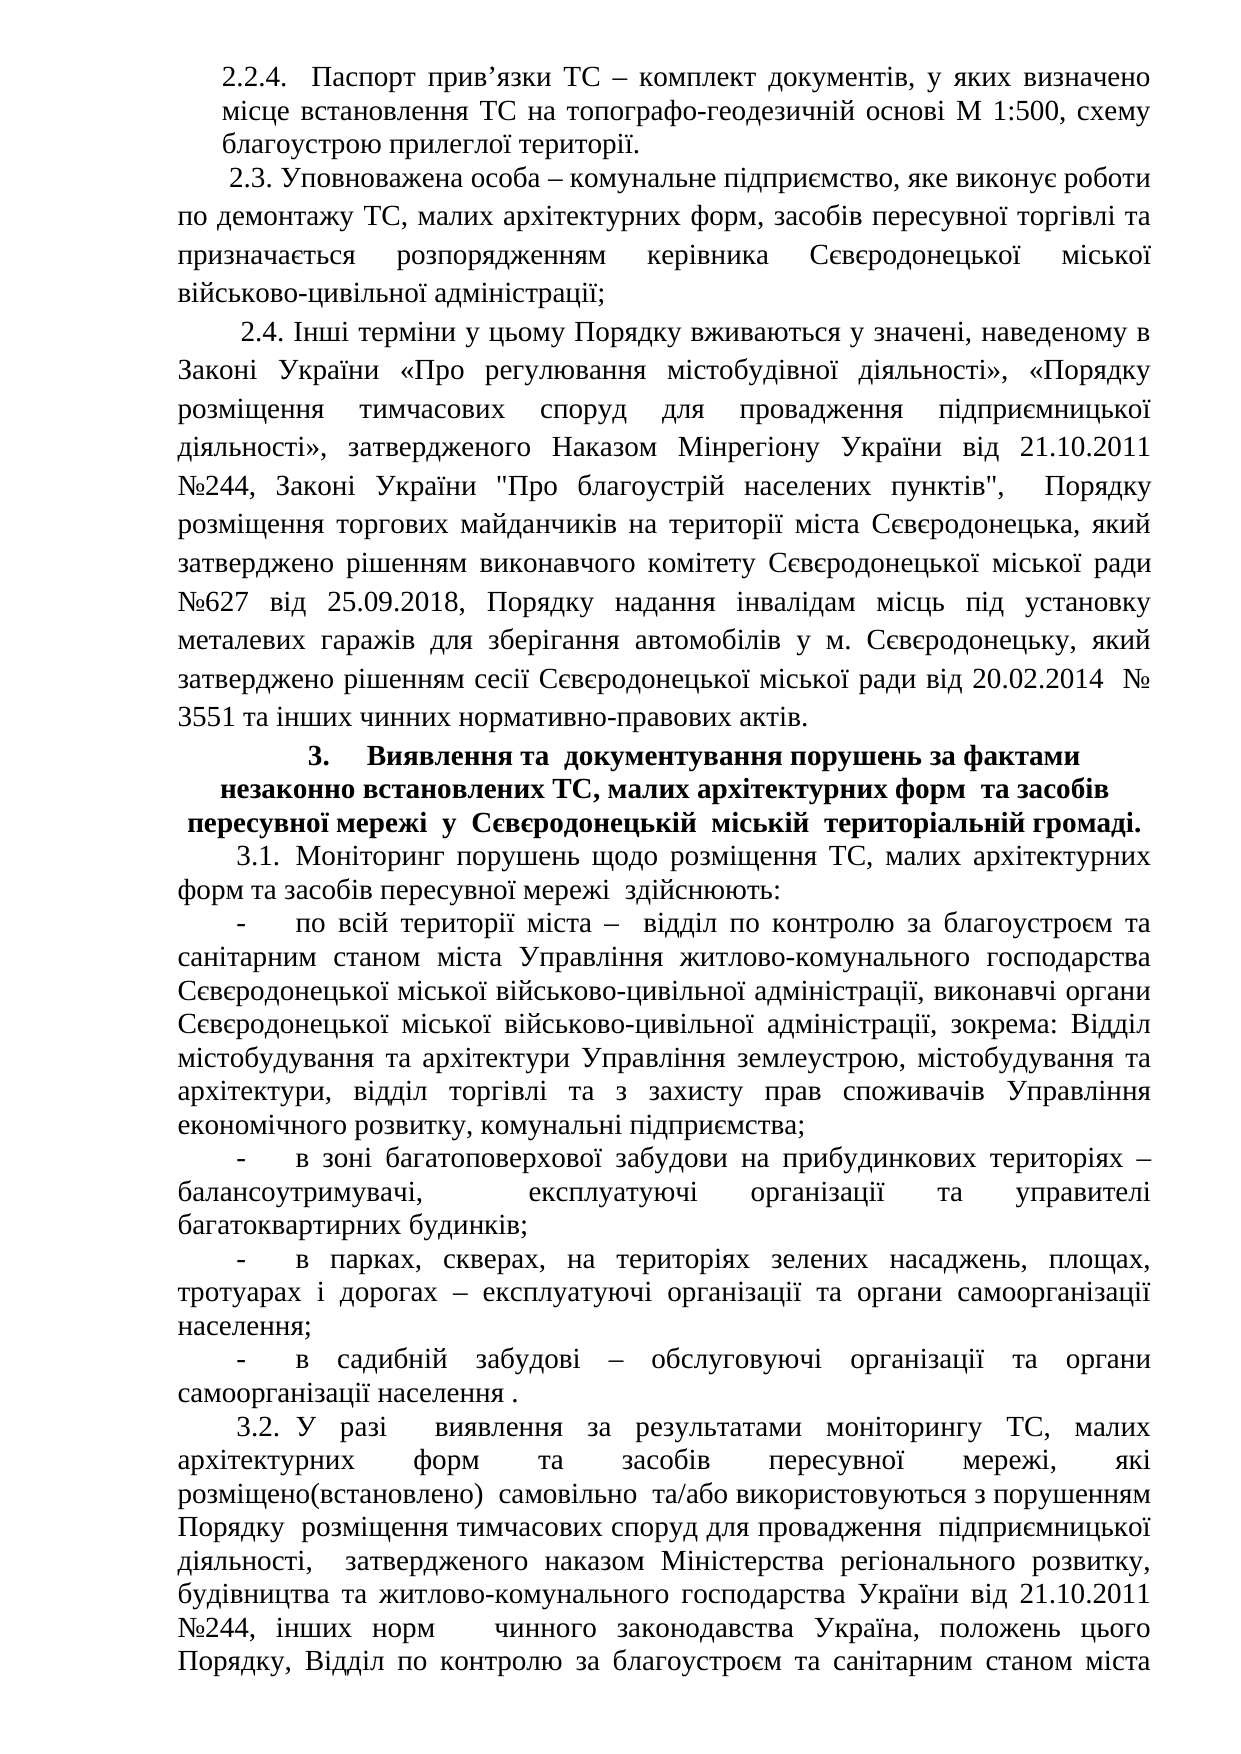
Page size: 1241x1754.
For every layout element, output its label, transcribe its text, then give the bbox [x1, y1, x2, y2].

list Моніторинг порушень щодо розміщення ТС, малих архітектурних форм та засобів пересувної мережі здійснюють: [177, 838, 1152, 906]
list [177, 1409, 1152, 1677]
list по всій території міста – відділ по контролю за благоустроєм та санітарним станом міста Управління житлово-комунального господарства Сєвєродонецької міської військово-цивільної адміністрації, виконавчі органи Сєвєродонецької міської військово-цивільної адміністрації, зокрема: Відділ містобудування та архітектури Управління землеустрою, містобудування та архітектури, відділ торгівлі та з захисту прав споживачів Управління економічного розвитку, комунальні підприємства; [177, 906, 1152, 1140]
list в садибній забудові – обслуговуючі організації та органи самоорганізації населення . [177, 1342, 1152, 1409]
text 2.3. Уповноважена особа – комунальне підприємство, яке виконує роботи по демонтажу ТС, малих архітектурних форм, засобів пересувної торгівлі та призначається розпорядженням керівника Сєвєродонецької міської військово-цивільної адміністрації; [177, 160, 1152, 309]
text 2.4. Інші терміни у цьому Порядку вживаються у значені, наведеному в Законі України «Про регулювання містобудівної діяльності», «Порядку розміщення тимчасових споруд для провадження підприємницької діяльності», затвердженого Наказом Мінрегіону України від 21.10.2011 №244, Законі України "Про благоустрій населених пунктів", Порядку розміщення торгових майданчиків на території міста Сєвєродонецька, який затверджено рішенням виконавчого комітету Сєвєродонецької міської ради №627 від 25.09.2018, Порядку надання інвалідам місць під установку металевих гаражів для зберігання автомобілів у м. Сєвєродонецьку, який затверджено рішенням сесії Сєвєродонецької міської ради від 20.02.2014 № 3551 та інших чинних нормативно-правових актів. [177, 314, 1152, 733]
list Виявлення та документування порушень за фактами незаконно встановлених ТС, малих архітектурних форм та засобів пересувної мережі у Сєвєродонецькій міській територіальній громаді. [177, 738, 1152, 838]
text 2.2.4. Паспорт прив’язки ТС – комплект документів, у яких визначено місце встановлення ТС на топографо-геодезичній основі М 1:500, схему благоустрою прилеглої території. [222, 59, 1152, 160]
list в парках, скверах, на територіях зелених насаджень, площах, тротуарах і дорогах – експлуатуючі організації та органи самоорганізації населення; [177, 1241, 1152, 1342]
list в зоні багатоповерхової забудови на прибудинкових територіях – балансоутримувачі, експлуатуючі організації та управителі багатоквартирних будинків; [177, 1140, 1152, 1241]
